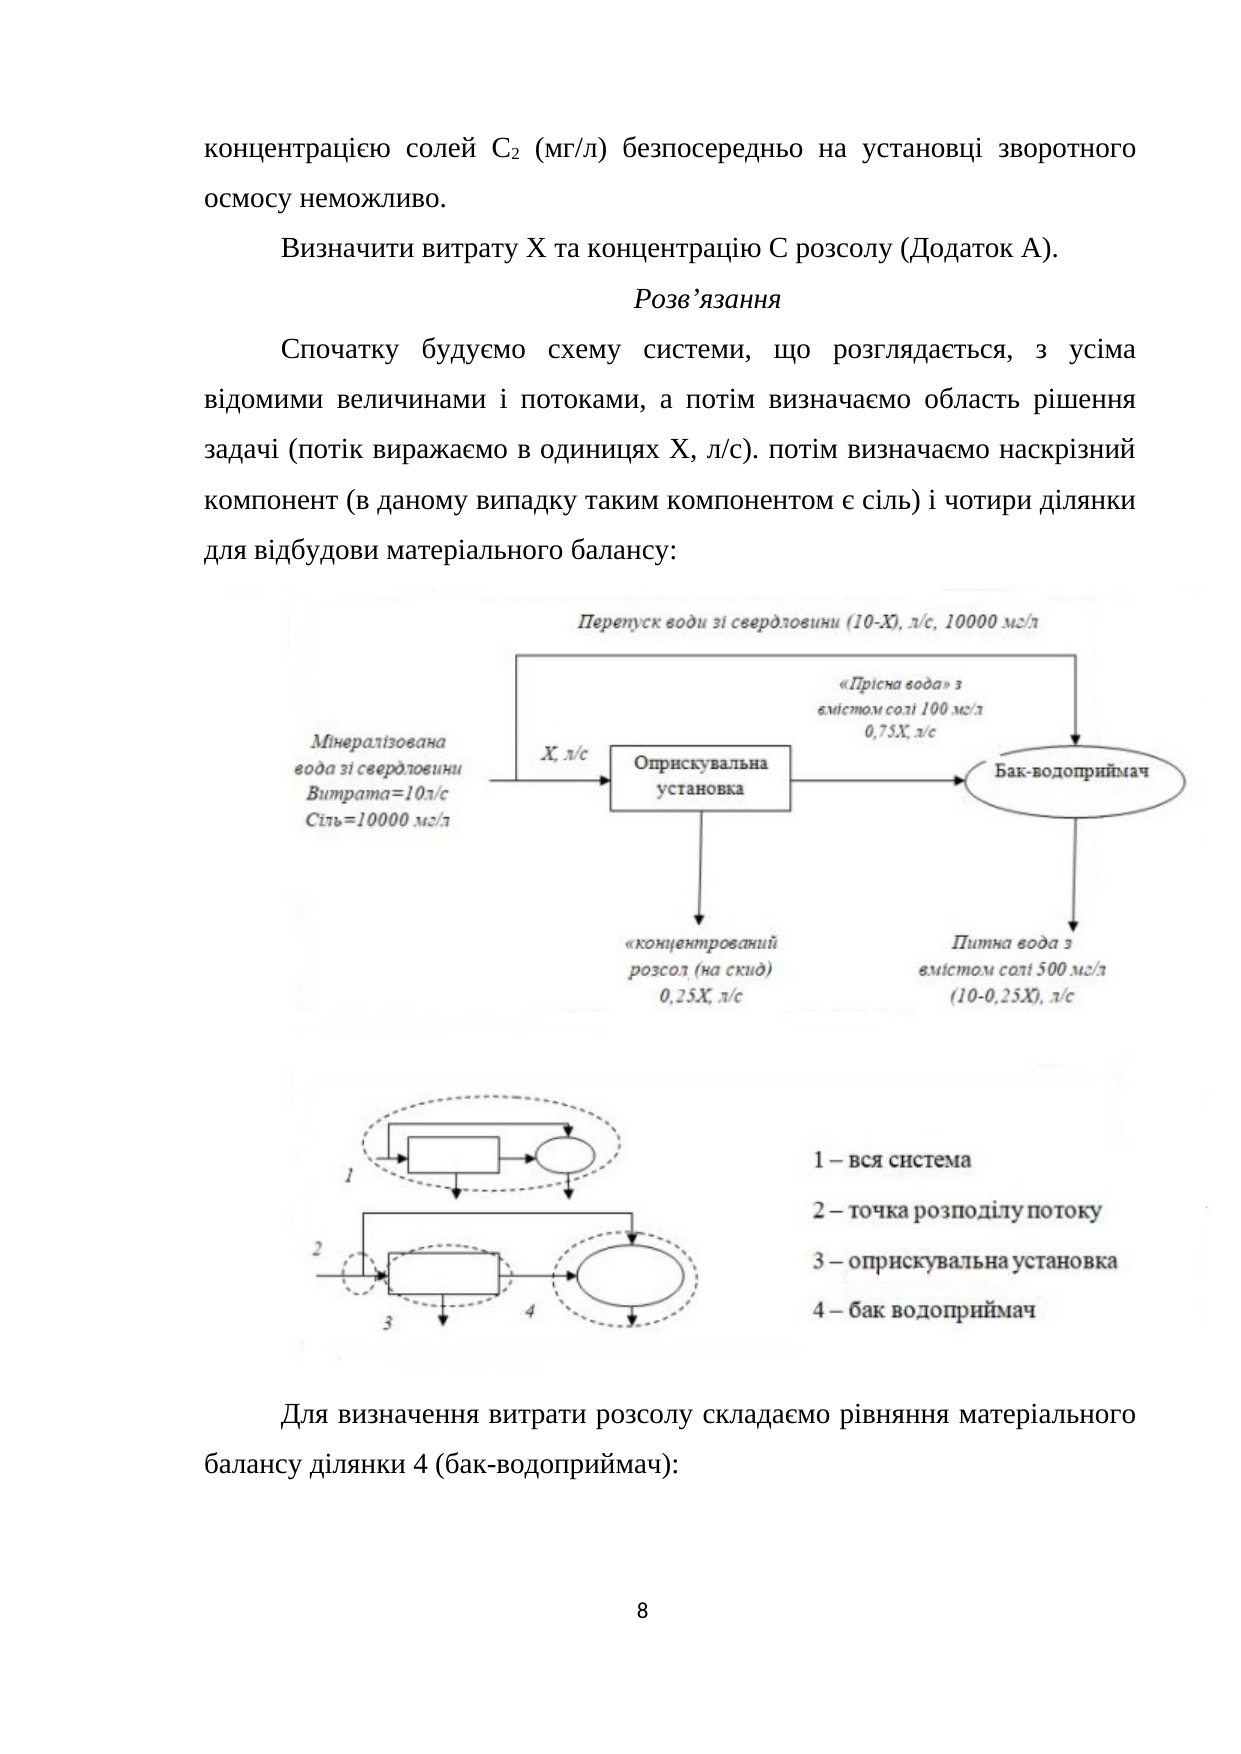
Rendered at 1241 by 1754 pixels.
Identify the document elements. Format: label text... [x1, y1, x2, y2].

list Для визначення витрати розсолу складаємо рівняння матеріального балансу ділянки 4 (бак-водоприймач): [204, 1396, 1137, 1479]
text Визначити витрату Х та концентрацію С розсолу (Додаток А). [204, 230, 1137, 264]
text Спочатку будуємо схему системи, що розглядається, з усіма відомими величинами і потоками, а потім визначаємо область рішення задачі (потік виражаємо в одиницях Х, л/с). потім визначаємо наскрізний компонент (в даному випадку таким компонентом є сіль) і чотири ділянки для відбудови матеріального балансу: [204, 331, 1137, 566]
text Розв’язання [204, 281, 1137, 314]
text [204, 130, 1137, 214]
picture [222, 582, 1212, 1382]
